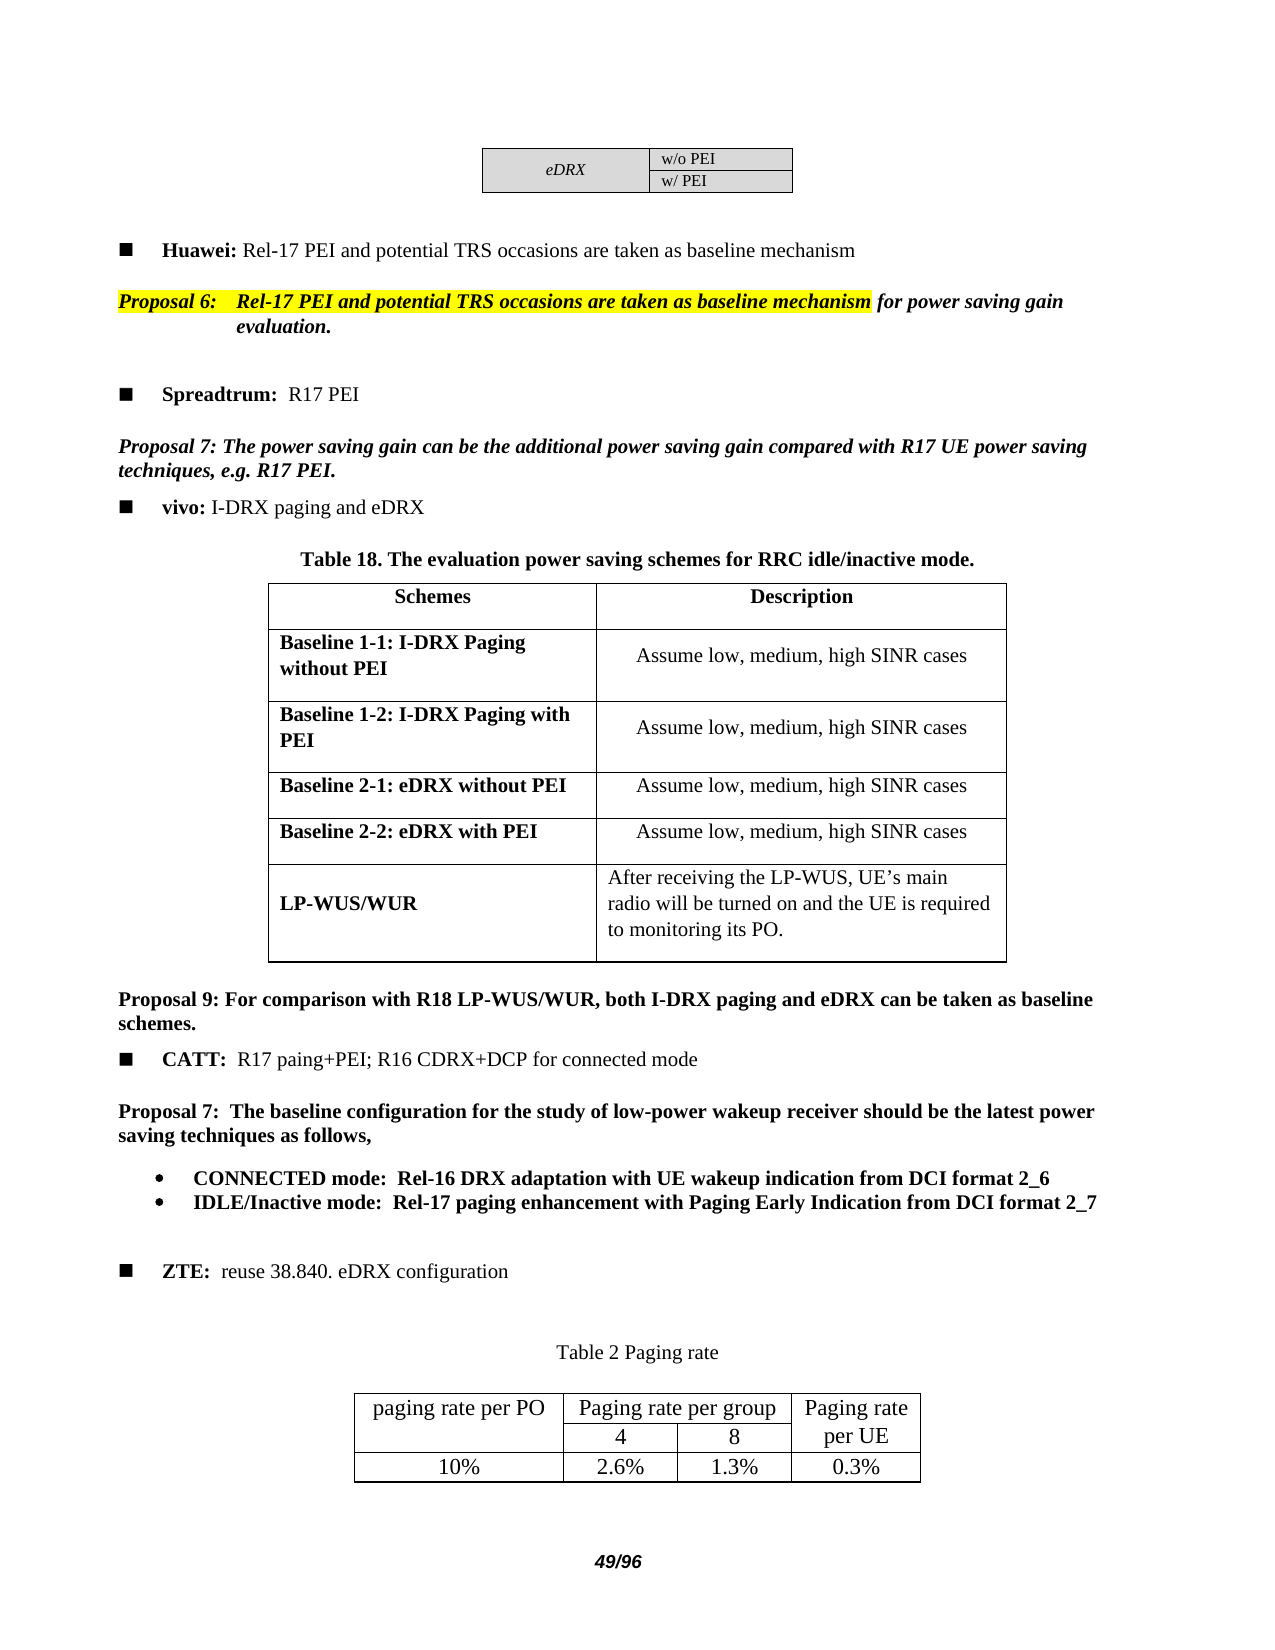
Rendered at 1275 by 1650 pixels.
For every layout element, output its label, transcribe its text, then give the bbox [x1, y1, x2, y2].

table_cell Assume low, medium, high SINR cases [597, 773, 1006, 818]
table_header Description [597, 584, 1006, 629]
table_cell 4 [564, 1424, 677, 1452]
table_header Schemes [269, 584, 596, 629]
table_cell 0.3% [792, 1453, 920, 1481]
table_cell 10% [355, 1453, 563, 1481]
list Spreadtrum: R17 PEI [118, 382, 1157, 406]
list IDLE/Inactive mode: Rel-17 paging enhancement with Paging Early Indication from DCI format 2_7 [156, 1190, 1157, 1214]
table_cell w/o PEI [650, 149, 792, 170]
table_cell Assume low, medium, high SINR cases [597, 702, 1006, 772]
text Proposal 7: The baseline configuration for the study of low-power wakeup receiver should be the latest power saving techniques as follows, [118, 1099, 1157, 1147]
table_cell Baseline 1-1: I-DRX Paging without PEI [269, 630, 596, 701]
table_cell Assume low, medium, high SINR cases [597, 630, 1006, 701]
list Huawei: Rel-17 PEI and potential TRS occasions are taken as baseline mechanism [118, 238, 1157, 262]
table_cell Baseline 2-1: eDRX without PEI [269, 773, 596, 818]
list Rel-17 PEI and potential TRS occasions are taken as baseline mechanism for power saving gain evaluation. [118, 289, 1157, 338]
text Proposal 7: The power saving gain can be the additional power saving gain compared with R17 UE power saving techniques, e.g. R17 PEI. [118, 434, 1157, 482]
table_cell Baseline 2-2: eDRX with PEI [269, 819, 596, 864]
table_header Paging rate per UE [792, 1394, 920, 1452]
list vivo: I-DRX paging and eDRX [118, 495, 1157, 519]
list CATT: R17 paing+PEI; R16 CDRX+DCP for connected mode [118, 1047, 1157, 1071]
table_cell w/ PEI [650, 171, 792, 192]
table_cell After receiving the LP-WUS, UE’s main radio will be turned on and the UE is required to monitoring its PO. [597, 865, 1006, 961]
table_cell LP-WUS/WUR [269, 865, 596, 961]
list ZTE: reuse 38.840. eDRX configuration [118, 1259, 1157, 1283]
text Table 2 Paging rate [118, 1340, 1157, 1364]
table_cell 2.6% [564, 1453, 677, 1481]
table_cell 8 [678, 1424, 791, 1452]
table_cell eDRX [483, 149, 649, 192]
table_cell 1.3% [678, 1453, 791, 1481]
table_cell Baseline 1-2: I-DRX Paging with PEI [269, 702, 596, 772]
table_cell Assume low, medium, high SINR cases [597, 819, 1006, 864]
table_header Paging rate per group [564, 1394, 791, 1422]
table_header paging rate per PO [355, 1394, 563, 1452]
list CONNECTED mode: Rel-16 DRX adaptation with UE wakeup indication from DCI format 2_6 [156, 1166, 1157, 1190]
